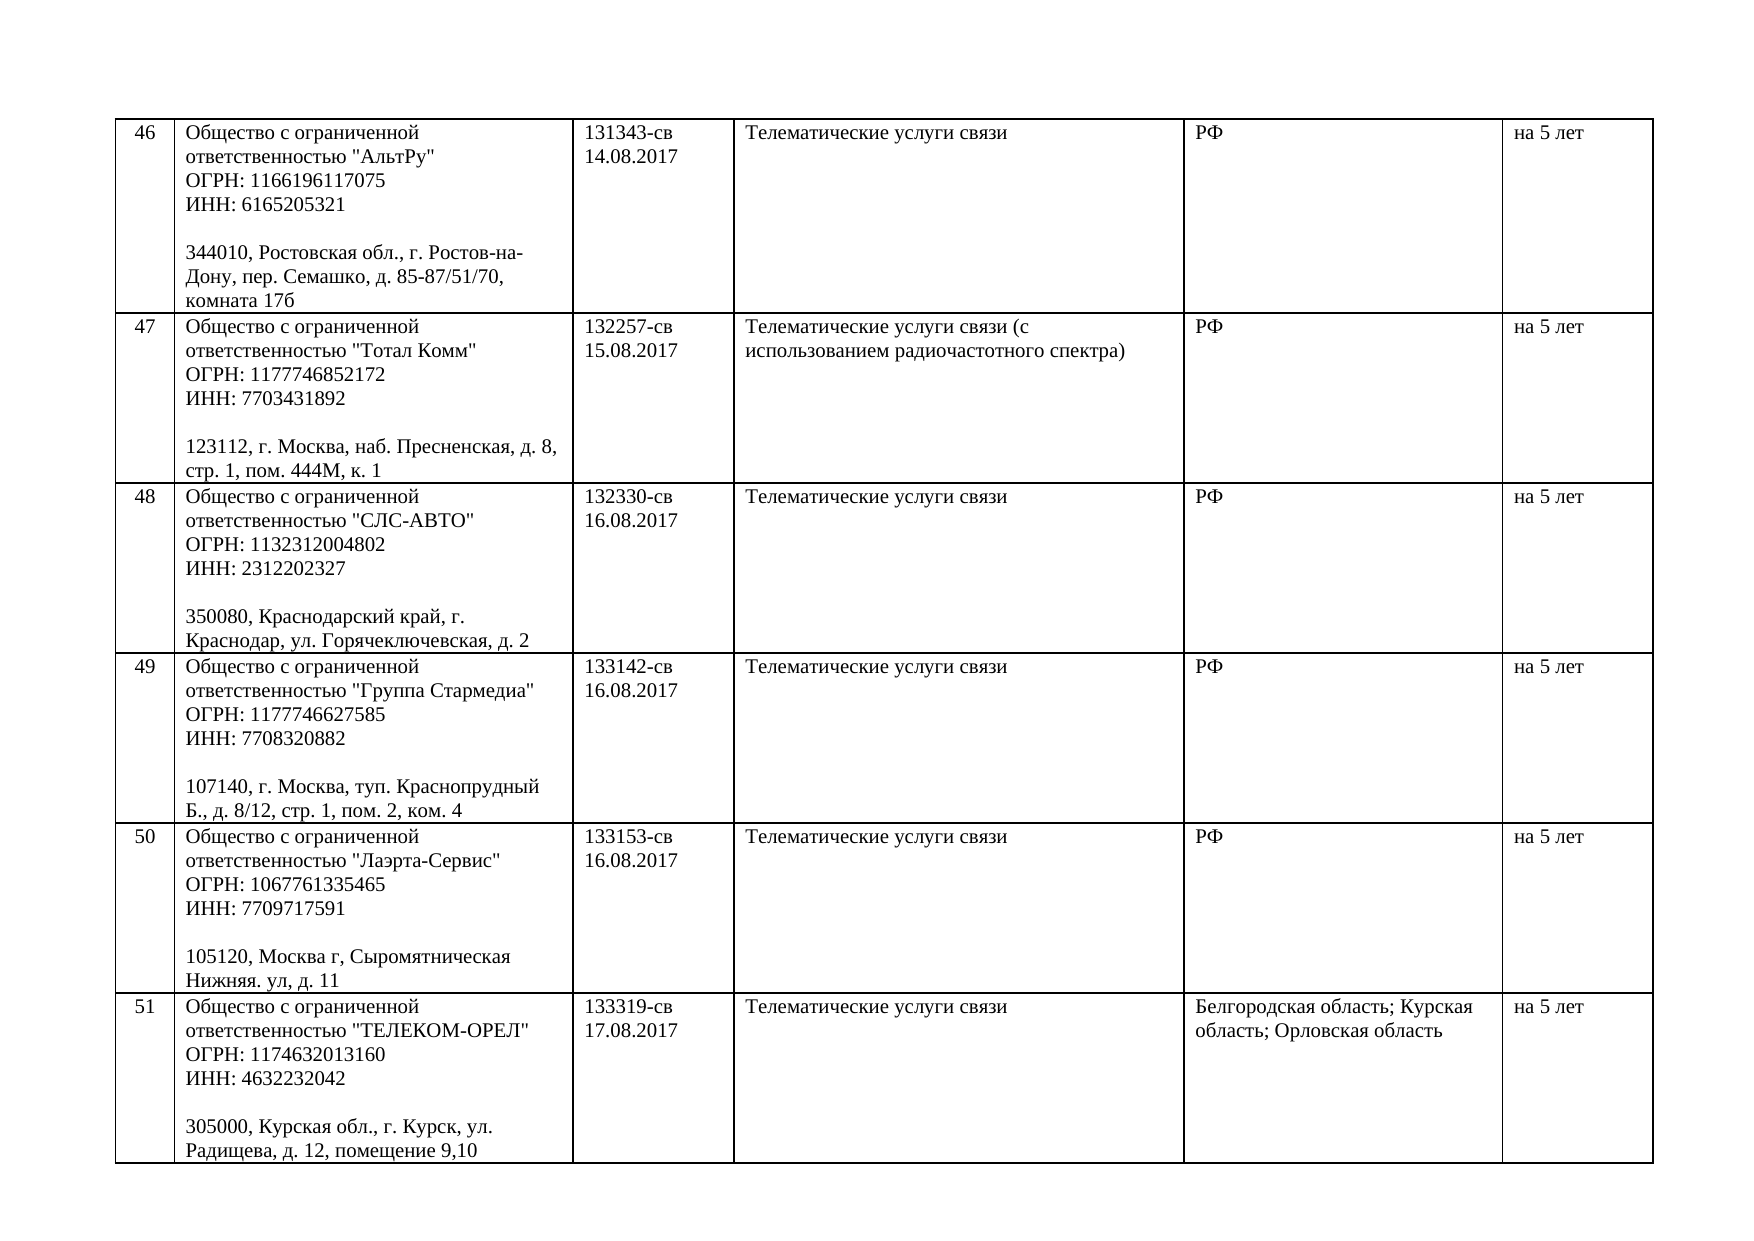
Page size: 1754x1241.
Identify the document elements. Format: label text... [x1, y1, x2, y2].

table_cell 133142-св 16.08.2017 [574, 654, 733, 822]
table_cell Телематические услуги связи (с использованием радиочастотного спектра) [735, 314, 1183, 482]
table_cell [735, 994, 1183, 1162]
table_cell РФ [1185, 120, 1502, 312]
table_cell 133153-св 16.08.2017 [574, 824, 733, 992]
table_cell Белгородская область; Курская область; Орловская область [1185, 994, 1502, 1162]
table_cell 47 [116, 314, 174, 482]
table_cell 133319-св 17.08.2017 [574, 994, 733, 1162]
table_cell РФ [1185, 824, 1502, 992]
table_cell 131343-св 14.08.2017 [574, 120, 733, 312]
table_cell Общество с ограниченной ответственностью "Группа Стармедиа" ОГРН: 1177746627585 ИНН: 7708320882 107140, г. Москва, туп. Краснопрудный Б., д. 8/12, стр. 1, пом. 2, ком. 4 [175, 654, 572, 822]
table_cell 49 [116, 654, 174, 822]
table_cell Телематические услуги связи [735, 484, 1183, 652]
table_cell Телематические услуги связи [735, 824, 1183, 992]
table_cell РФ [1185, 314, 1502, 482]
table_cell Общество с ограниченной ответственностью "АльтРу" ОГРН: 1166196117075 ИНН: 6165205321 344010, Ростовская обл., г. Ростов-на-Дону, пер. Семашко, д. 85-87/51/70, комната 17б [175, 120, 572, 312]
table_cell Телематические услуги связи [735, 120, 1183, 312]
table_cell РФ [1185, 654, 1502, 822]
table_cell 50 [116, 824, 174, 992]
table_cell на 5 лет [1503, 314, 1652, 482]
table_cell Общество с ограниченной ответственностью "ТЕЛЕКОМ-ОРЕЛ" ОГРН: 1174632013160 ИНН: 4632232042 305000, Курская обл., г. Курск, ул. Радищева, д. 12, помещение 9,10 [175, 994, 572, 1162]
table_cell Общество с ограниченной ответственностью "Лаэрта-Сервис" ОГРН: 1067761335465 ИНН: 7709717591 105120, Москва г, Сыромятническая Нижняя. ул, д. 11 [175, 824, 572, 992]
table_cell на 5 лет [1503, 120, 1652, 312]
table_cell 46 [116, 120, 174, 312]
table_cell 132257-св 15.08.2017 [574, 314, 733, 482]
table_cell Телематические услуги связи [735, 654, 1183, 822]
table_cell на 5 лет [1503, 654, 1652, 822]
table_cell 132330-св 16.08.2017 [574, 484, 733, 652]
table_cell Общество с ограниченной ответственностью "Тотал Комм" ОГРН: 1177746852172 ИНН: 7703431892 123112, г. Москва, наб. Пресненская, д. 8, стр. 1, пом. 444М, к. 1 [175, 314, 572, 482]
table_cell 51 [116, 994, 174, 1162]
table_cell 48 [116, 484, 174, 652]
table_cell на 5 лет [1503, 484, 1652, 652]
table_cell Общество с ограниченной ответственностью "СЛС-АВТО" ОГРН: 1132312004802 ИНН: 2312202327 350080, Краснодарский край, г. Краснодар, ул. Горячеключевская, д. 2 [175, 484, 572, 652]
table_cell на 5 лет [1503, 824, 1652, 992]
table_cell РФ [1185, 484, 1502, 652]
table_cell на 5 лет [1503, 994, 1652, 1162]
